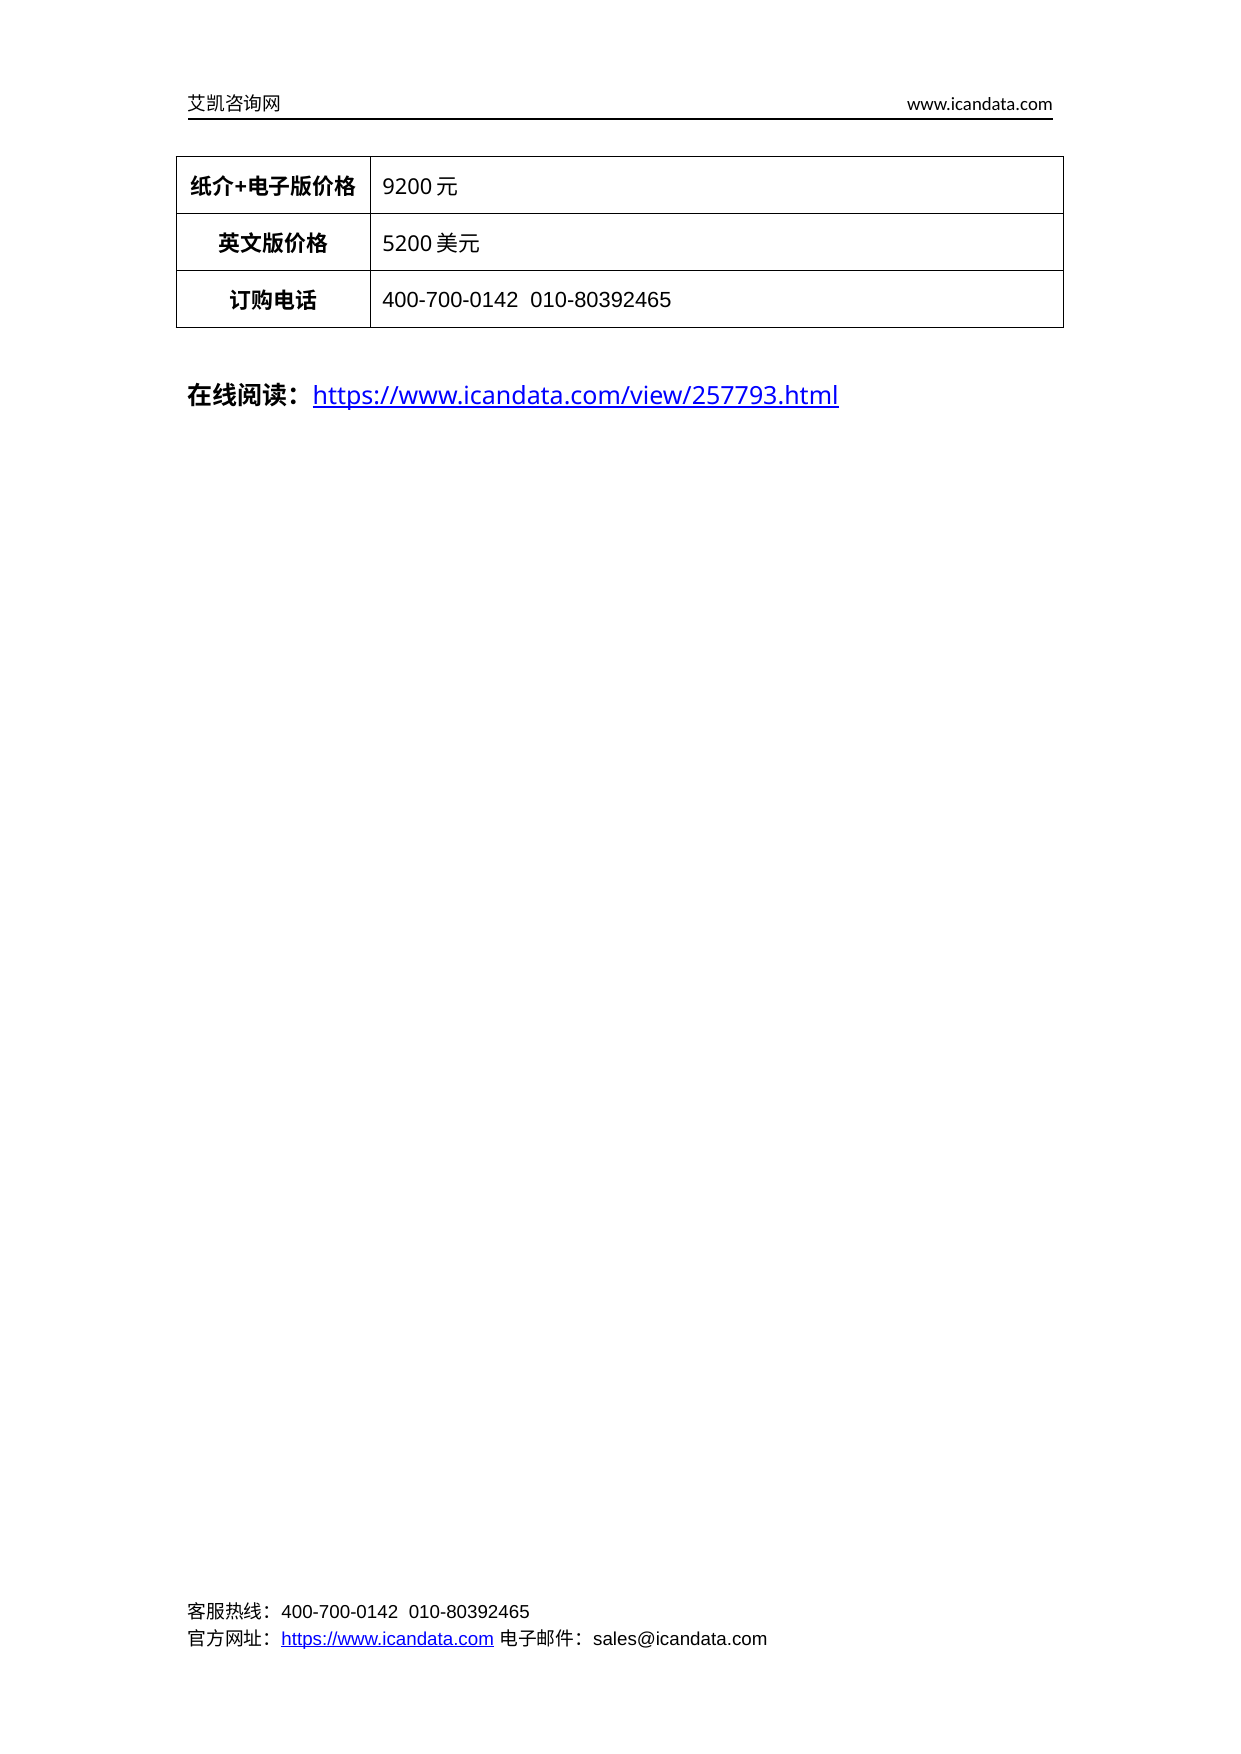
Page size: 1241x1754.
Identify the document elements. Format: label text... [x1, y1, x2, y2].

table_cell 400-700-0142 010-80392465 [371, 271, 1063, 327]
table_cell 订购电话 [177, 271, 370, 327]
table_cell 9200元 [371, 157, 1063, 213]
text 在线阅读：https://www.icandata.com/view/257793.html [187, 361, 1053, 426]
table_cell 纸介+电子版价格 [177, 157, 370, 213]
table_cell 5200美元 [371, 214, 1063, 270]
table_cell 英文版价格 [177, 214, 370, 270]
